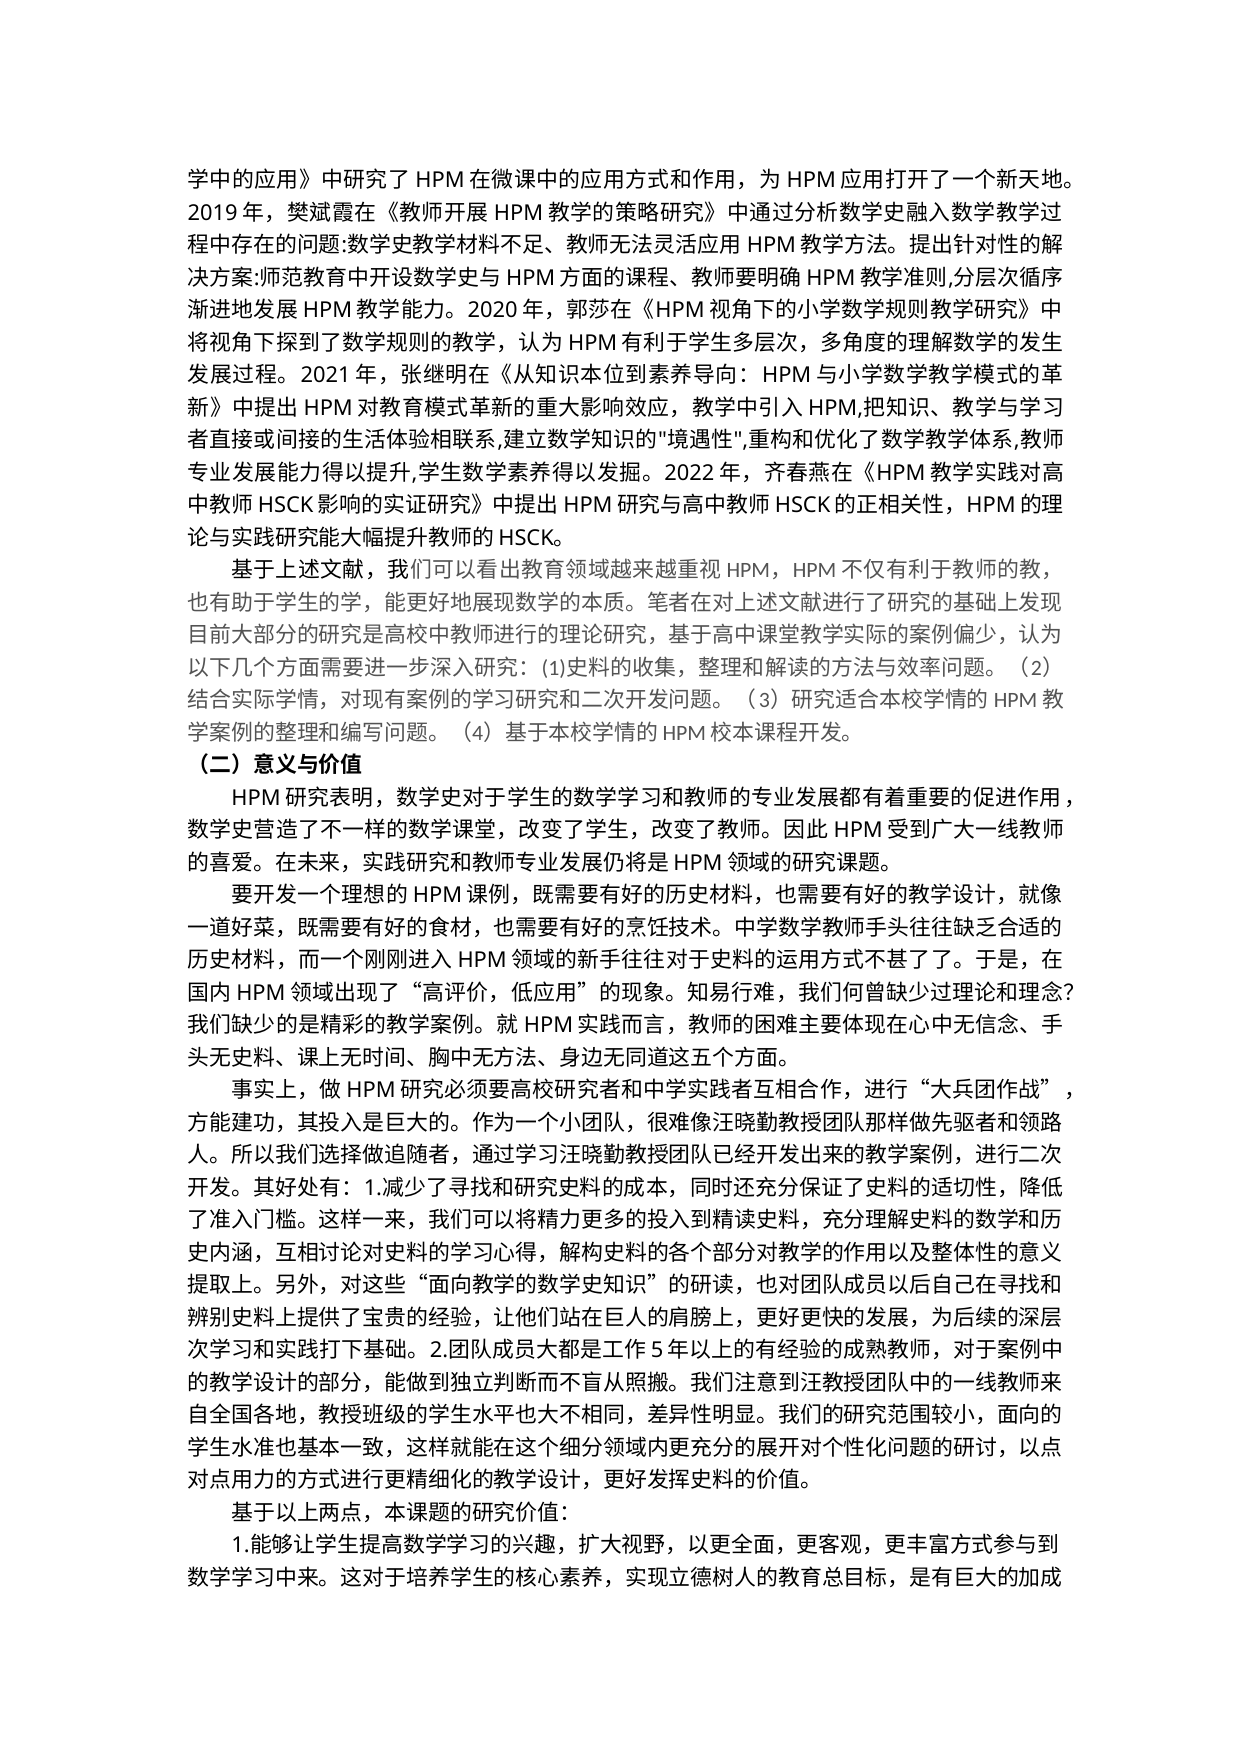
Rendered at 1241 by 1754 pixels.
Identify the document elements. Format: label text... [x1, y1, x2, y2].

text 基于以上两点，本课题的研究价值： [187, 1494, 1064, 1527]
text HPM研究表明，数学史对于学生的数学学习和教师的专业发展都有着重要的促进作用，数学史营造了不一样的数学课堂，改变了学生，改变了教师。因此HPM受到广大一线教师的喜爱。在未来，实践研究和教师专业发展仍将是HPM领域的研究课题。 [187, 779, 1064, 877]
text （二）意义与价值 [187, 747, 1053, 779]
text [187, 1527, 1064, 1592]
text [187, 162, 1064, 552]
text 要开发一个理想的HPM课例，既需要有好的历史材料，也需要有好的教学设计，就像一道好菜，既需要有好的食材，也需要有好的烹饪技术。中学数学教师手头往往缺乏合适的历史材料，而一个刚刚进入HPM领域的新手往往对于史料的运用方式不甚了了。于是，在国内HPM领域出现了“高评价，低应用”的现象。知易行难，我们何曾缺少过理论和理念？我们缺少的是精彩的教学案例。就HPM实践而言，教师的困难主要体现在心中无信念、手头无史料、课上无时间、胸中无方法、身边无同道这五个方面。 [187, 877, 1064, 1072]
text 基于上述文献，我们可以看出教育领域越来越重视HPM，HPM不仅有利于教师的教，也有助于学生的学，能更好地展现数学的本质。笔者在对上述文献进行了研究的基础上发现目前大部分的研究是高校中教师进行的理论研究，基于高中课堂教学实际的案例偏少，认为以下几个方面需要进一步深入研究：(1)史料的收集，整理和解读的方法与效率问题。（2）结合实际学情，对现有案例的学习研究和二次开发问题。（3）研究适合本校学情的HPM教学案例的整理和编写问题。（4）基于本校学情的HPM校本课程开发。 [187, 552, 1064, 747]
text 事实上，做HPM研究必须要高校研究者和中学实践者互相合作，进行“大兵团作战”，方能建功，其投入是巨大的。作为一个小团队，很难像汪晓勤教授团队那样做先驱者和领路人。所以我们选择做追随者，通过学习汪晓勤教授团队已经开发出来的教学案例，进行二次开发。其好处有：1.减少了寻找和研究史料的成本，同时还充分保证了史料的适切性，降低了准入门槛。这样一来，我们可以将精力更多的投入到精读史料，充分理解史料的数学和历史内涵，互相讨论对史料的学习心得，解构史料的各个部分对教学的作用以及整体性的意义提取上。另外，对这些“面向教学的数学史知识”的研读，也对团队成员以后自己在寻找和辨别史料上提供了宝贵的经验，让他们站在巨人的肩膀上，更好更快的发展，为后续的深层次学习和实践打下基础。2.团队成员大都是工作5年以上的有经验的成熟教师，对于案例中的教学设计的部分，能做到独立判断而不盲从照搬。我们注意到汪教授团队中的一线教师来自全国各地，教授班级的学生水平也大不相同，差异性明显。我们的研究范围较小，面向的学生水准也基本一致，这样就能在这个细分领域内更充分的展开对个性化问题的研讨，以点对点用力的方式进行更精细化的教学设计，更好发挥史料的价值。 [187, 1072, 1064, 1494]
